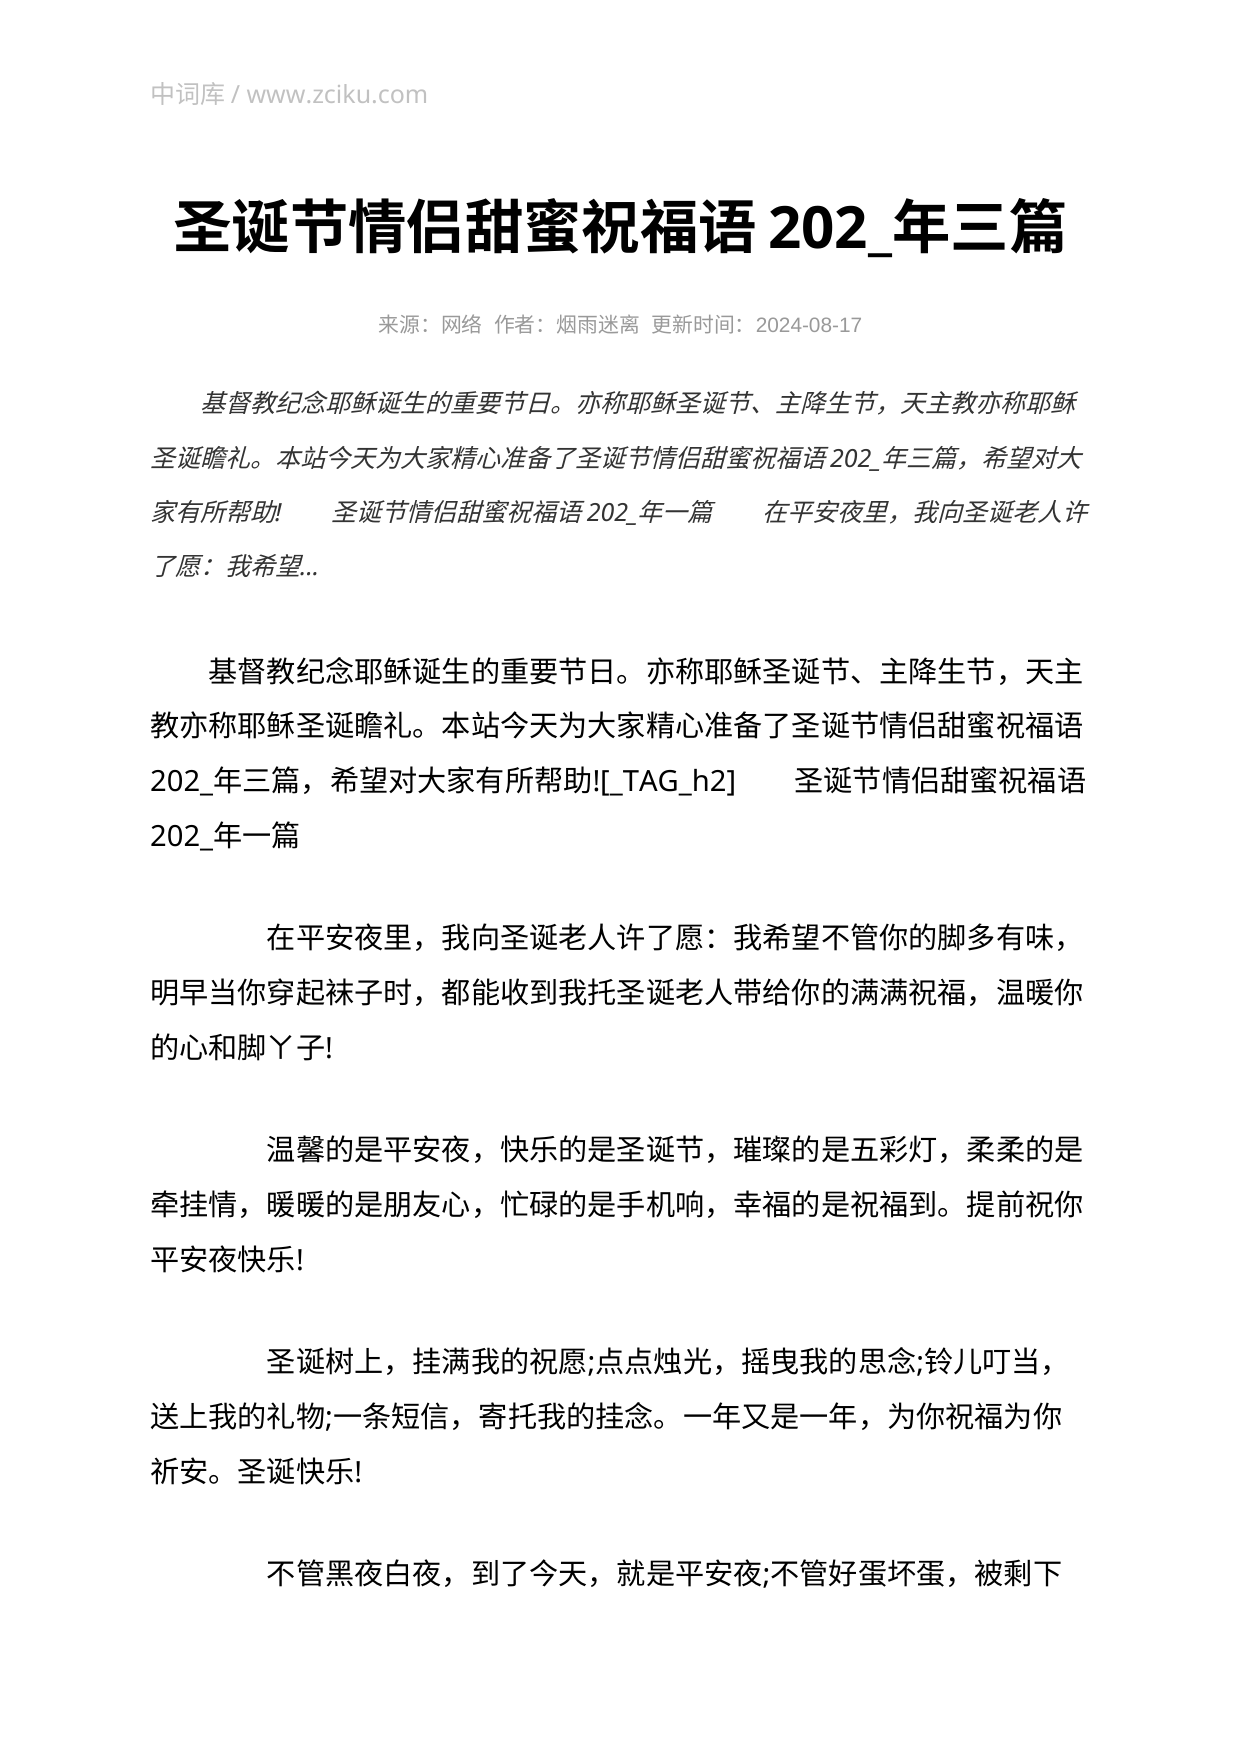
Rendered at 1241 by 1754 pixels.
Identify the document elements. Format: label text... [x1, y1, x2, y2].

text 在平安夜里，我向圣诞老人许了愿：我希望不管你的脚多有味，明早当你穿起袜子时，都能收到我托圣诞老人带给你的满满祝福，温暖你的心和脚ㄚ子! [150, 915, 1090, 1067]
text 来源：网络 作者：烟雨迷离 更新时间：2024-08-17 [150, 313, 1090, 337]
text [150, 1550, 1090, 1593]
text 温馨的是平安夜，快乐的是圣诞节，璀璨的是五彩灯，柔柔的是牵挂情，暖暖的是朋友心，忙碌的是手机响，幸福的是祝福到。提前祝你平安夜快乐! [150, 1127, 1090, 1279]
text 圣诞树上，挂满我的祝愿;点点烛光，摇曳我的思念;铃儿叮当，送上我的礼物;一条短信，寄托我的挂念。一年又是一年，为你祝福为你祈安。圣诞快乐! [150, 1338, 1090, 1491]
text 基督教纪念耶稣诞生的重要节日。亦称耶稣圣诞节、主降生节，天主教亦称耶稣圣诞瞻礼。本站今天为大家精心准备了圣诞节情侣甜蜜祝福语202_年三篇，希望对大家有所帮助! 圣诞节情侣甜蜜祝福语202_年一篇 在平安夜里，我向圣诞老人许了愿：我希望... [150, 384, 1090, 583]
subtitle 圣诞节情侣甜蜜祝福语202_年三篇 [150, 181, 1090, 266]
text 基督教纪念耶稣诞生的重要节日。亦称耶稣圣诞节、主降生节，天主教亦称耶稣圣诞瞻礼。本站今天为大家精心准备了圣诞节情侣甜蜜祝福语202_年三篇，希望对大家有所帮助![_TAG_h2] 圣诞节情侣甜蜜祝福语202_年一篇 [150, 648, 1090, 855]
